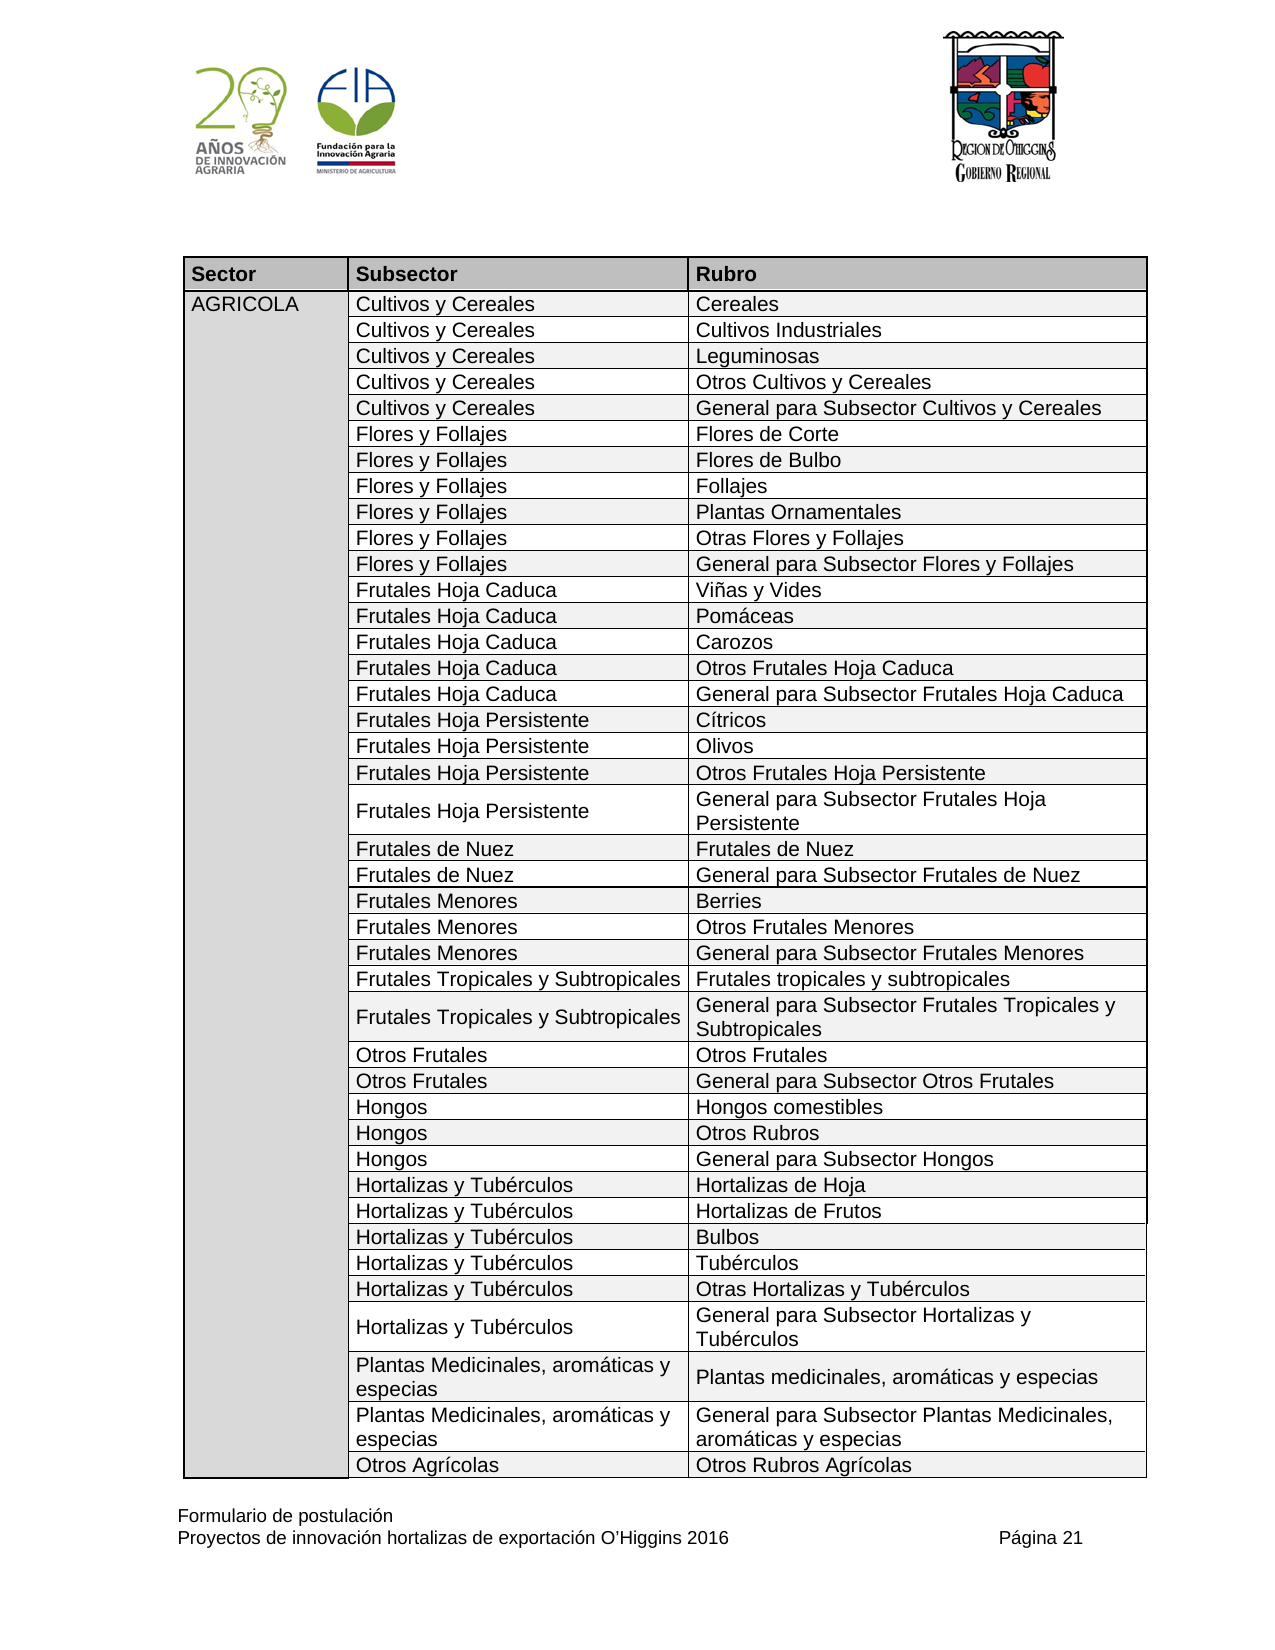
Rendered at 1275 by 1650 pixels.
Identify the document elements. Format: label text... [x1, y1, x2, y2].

table_cell Plantas medicinales, aromáticas y especias [689, 1351, 1146, 1401]
table_cell Olivos [689, 733, 1146, 758]
table_cell Leguminosas [689, 343, 1146, 368]
table_cell General para Subsector Frutales Hoja Persistente [689, 785, 1146, 834]
table_cell Hortalizas y Tubérculos [349, 1224, 688, 1249]
table_cell General para Subsector Cultivos y Cereales [689, 395, 1146, 420]
table_cell Frutales Hoja Persistente [349, 707, 688, 732]
table_cell Frutales Hoja Caduca [349, 603, 688, 628]
table_cell Otros Rubros Agrícolas [689, 1451, 1146, 1477]
table_cell Otros Rubros [689, 1120, 1146, 1145]
table_cell Plantas Ornamentales [689, 499, 1146, 524]
table_cell Otros Frutales [689, 1042, 1146, 1067]
picture [176, 31, 1064, 182]
table_cell Otros Frutales Menores [689, 914, 1146, 938]
table_cell Frutales de Nuez [349, 861, 688, 886]
table_cell Bulbos [689, 1223, 1146, 1249]
table_cell Hongos [349, 1094, 688, 1119]
table_cell Otros Cultivos y Cereales [689, 369, 1146, 394]
table_cell Cultivos Industriales [689, 317, 1146, 342]
table_cell Frutales Hoja Caduca [349, 629, 688, 654]
table_cell Otras Hortalizas y Tubérculos [689, 1275, 1146, 1301]
table_cell General para Subsector Frutales Tropicales y Subtropicales [689, 992, 1146, 1041]
table_cell Hortalizas y Tubérculos [349, 1302, 688, 1351]
table_cell Hongos [349, 1120, 688, 1145]
table_cell Viñas y Vides [689, 577, 1146, 602]
table_header Sector [185, 258, 347, 289]
table_cell Otros Frutales [349, 1068, 688, 1093]
table_cell Cultivos y Cereales [349, 343, 688, 368]
table_cell Frutales Hoja Persistente [349, 759, 688, 784]
table_cell Frutales Hoja Caduca [349, 655, 688, 680]
table_header Subsector [349, 258, 687, 289]
table_cell Otros Agrícolas [349, 1452, 688, 1477]
table_cell Hortalizas de Hoja [689, 1172, 1146, 1197]
table_cell Frutales Menores [349, 888, 688, 912]
table_cell Frutales Hoja Caduca [349, 577, 688, 602]
table_cell General para Subsector Hortalizas y Tubérculos [689, 1301, 1146, 1351]
table_cell Cultivos y Cereales [349, 395, 688, 420]
table_cell Hongos [349, 1146, 688, 1171]
table_cell AGRICOLA [185, 292, 348, 1477]
table_cell Frutales Tropicales y Subtropicales [349, 966, 688, 991]
table_cell Frutales Tropicales y Subtropicales [349, 992, 688, 1041]
table_cell Frutales de Nuez [689, 835, 1146, 860]
table_cell Otros Frutales [349, 1042, 688, 1067]
table_cell Flores y Follajes [349, 421, 688, 446]
table_cell Otros Frutales Hoja Persistente [689, 759, 1146, 784]
table_cell Hortalizas y Tubérculos [349, 1198, 688, 1223]
table_cell Otras Flores y Follajes [689, 525, 1146, 550]
table_cell Flores y Follajes [349, 551, 688, 576]
table_cell Hortalizas y Tubérculos [349, 1172, 688, 1197]
table_cell Berries [689, 888, 1146, 912]
table_cell Hongos comestibles [689, 1094, 1146, 1119]
table_cell Follajes [689, 473, 1146, 498]
table_cell Cultivos y Cereales [349, 369, 688, 394]
table_cell Plantas Medicinales, aromáticas y especias [349, 1402, 688, 1451]
table_cell Frutales tropicales y subtropicales [689, 966, 1146, 991]
table_cell General para Subsector Frutales Menores [689, 940, 1146, 964]
table_cell Tubérculos [689, 1249, 1146, 1275]
table_cell Hortalizas y Tubérculos [349, 1250, 688, 1275]
table_cell Flores y Follajes [349, 447, 688, 472]
table_cell Flores de Bulbo [689, 447, 1146, 472]
table_cell Frutales Hoja Persistente [349, 733, 688, 758]
table_cell Plantas Medicinales, aromáticas y especias [349, 1352, 688, 1401]
table_cell Flores y Follajes [349, 499, 688, 524]
table_cell Frutales Menores [349, 914, 688, 938]
table_cell Cítricos [689, 707, 1146, 732]
table_cell Flores y Follajes [349, 525, 688, 550]
table_cell Flores de Corte [689, 421, 1146, 446]
table_cell Carozos [689, 629, 1146, 654]
table_header Rubro [689, 258, 1146, 289]
table_cell Otros Frutales Hoja Caduca [689, 655, 1146, 680]
table_cell Pomáceas [689, 603, 1146, 628]
table_cell Cereales [689, 292, 1146, 316]
table_cell Frutales Hoja Persistente [349, 785, 688, 834]
table_cell Flores y Follajes [349, 473, 688, 498]
table_cell General para Subsector Flores y Follajes [689, 551, 1146, 576]
table_cell Hortalizas de Frutos [689, 1198, 1146, 1223]
table_cell Hortalizas y Tubérculos [349, 1276, 688, 1301]
table_cell Cultivos y Cereales [349, 292, 688, 316]
table_cell General para Subsector Frutales Hoja Caduca [689, 681, 1146, 706]
table_cell General para Subsector Hongos [689, 1146, 1146, 1171]
table_cell Frutales de Nuez [349, 835, 688, 860]
table_cell General para Subsector Plantas Medicinales, aromáticas y especias [689, 1401, 1146, 1451]
table_cell Frutales Menores [349, 940, 688, 964]
table_cell Cultivos y Cereales [349, 317, 688, 342]
table_cell Frutales Hoja Caduca [349, 681, 688, 706]
table_cell General para Subsector Frutales de Nuez [689, 861, 1146, 886]
table_cell General para Subsector Otros Frutales [689, 1068, 1146, 1093]
